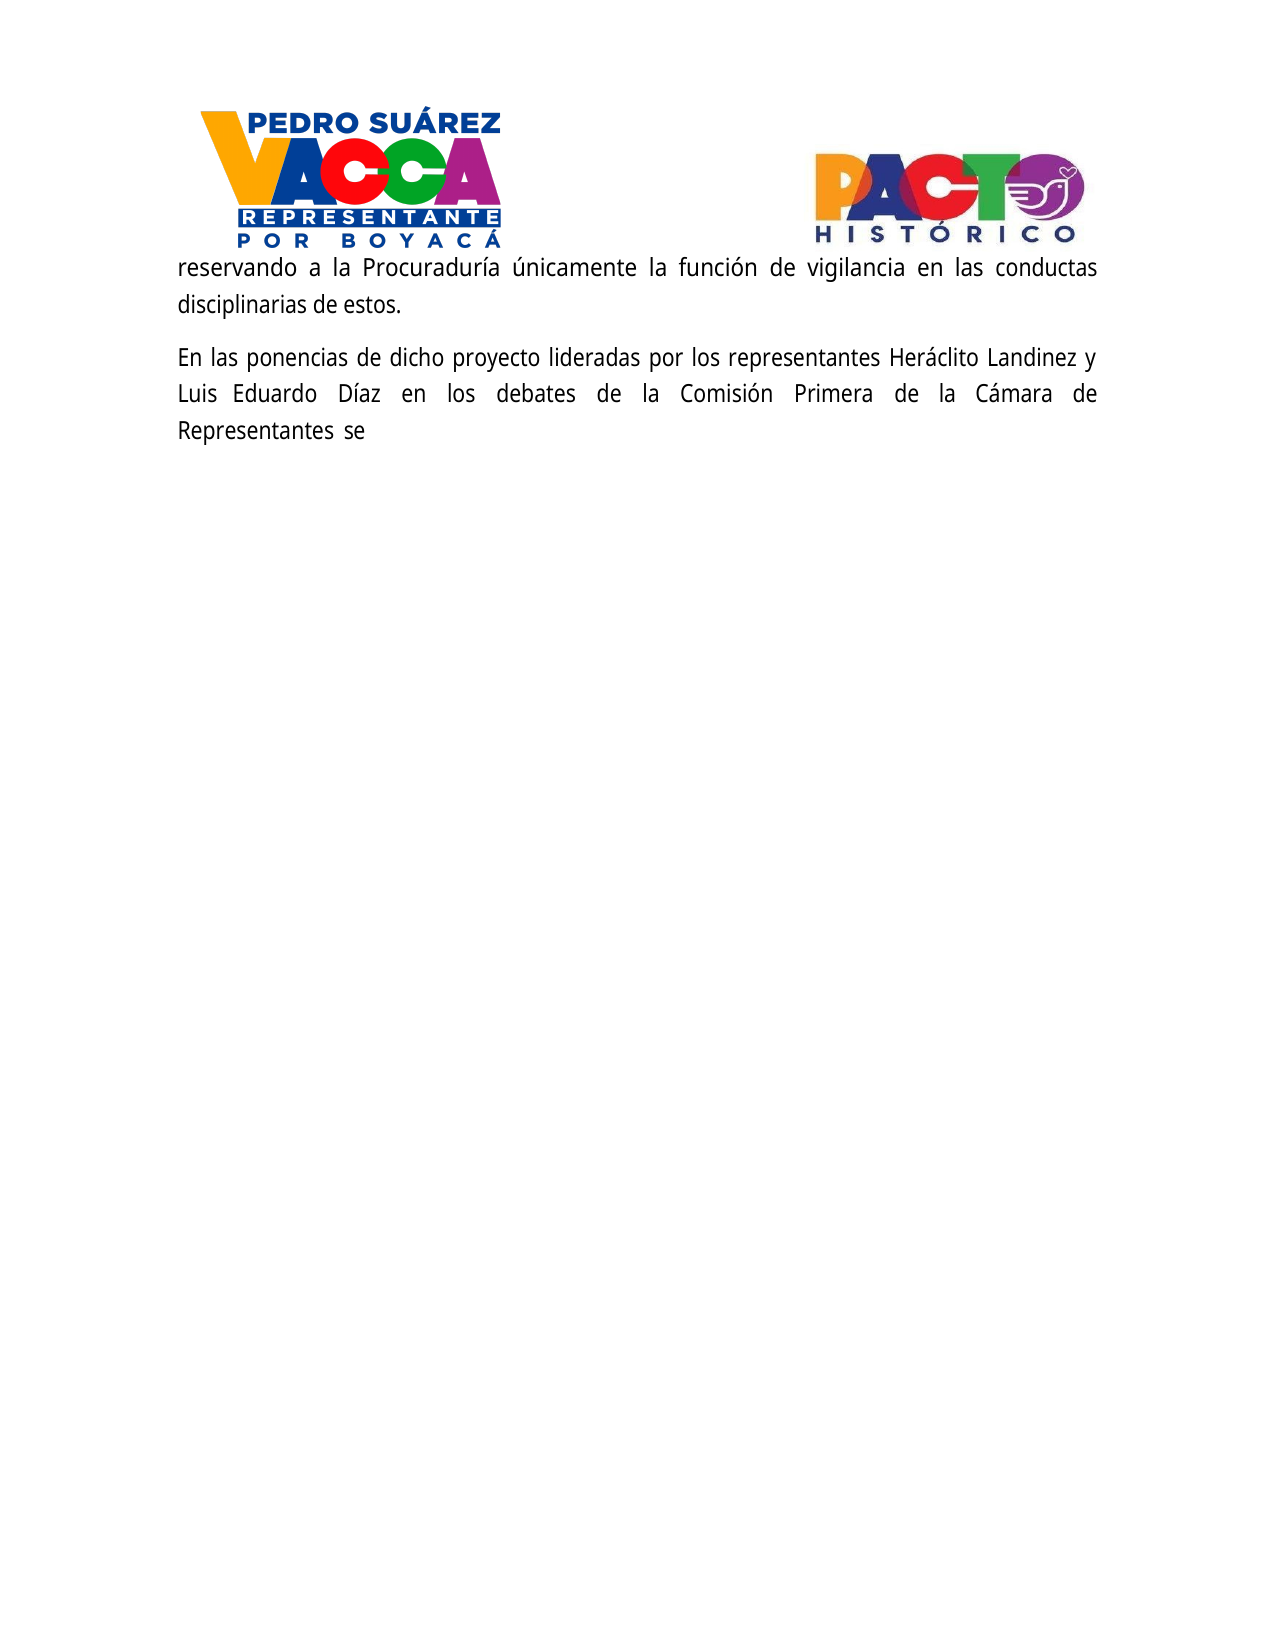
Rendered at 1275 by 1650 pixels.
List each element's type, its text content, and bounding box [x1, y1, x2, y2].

picture [200, 106, 501, 248]
picture [803, 144, 1095, 250]
text En las ponencias de dicho proyecto lideradas por los representantes Heráclito Landinez y Luis Eduardo Díaz en los debates de la Comisión Primera de la Cámara de Representantes se [177, 339, 1097, 447]
